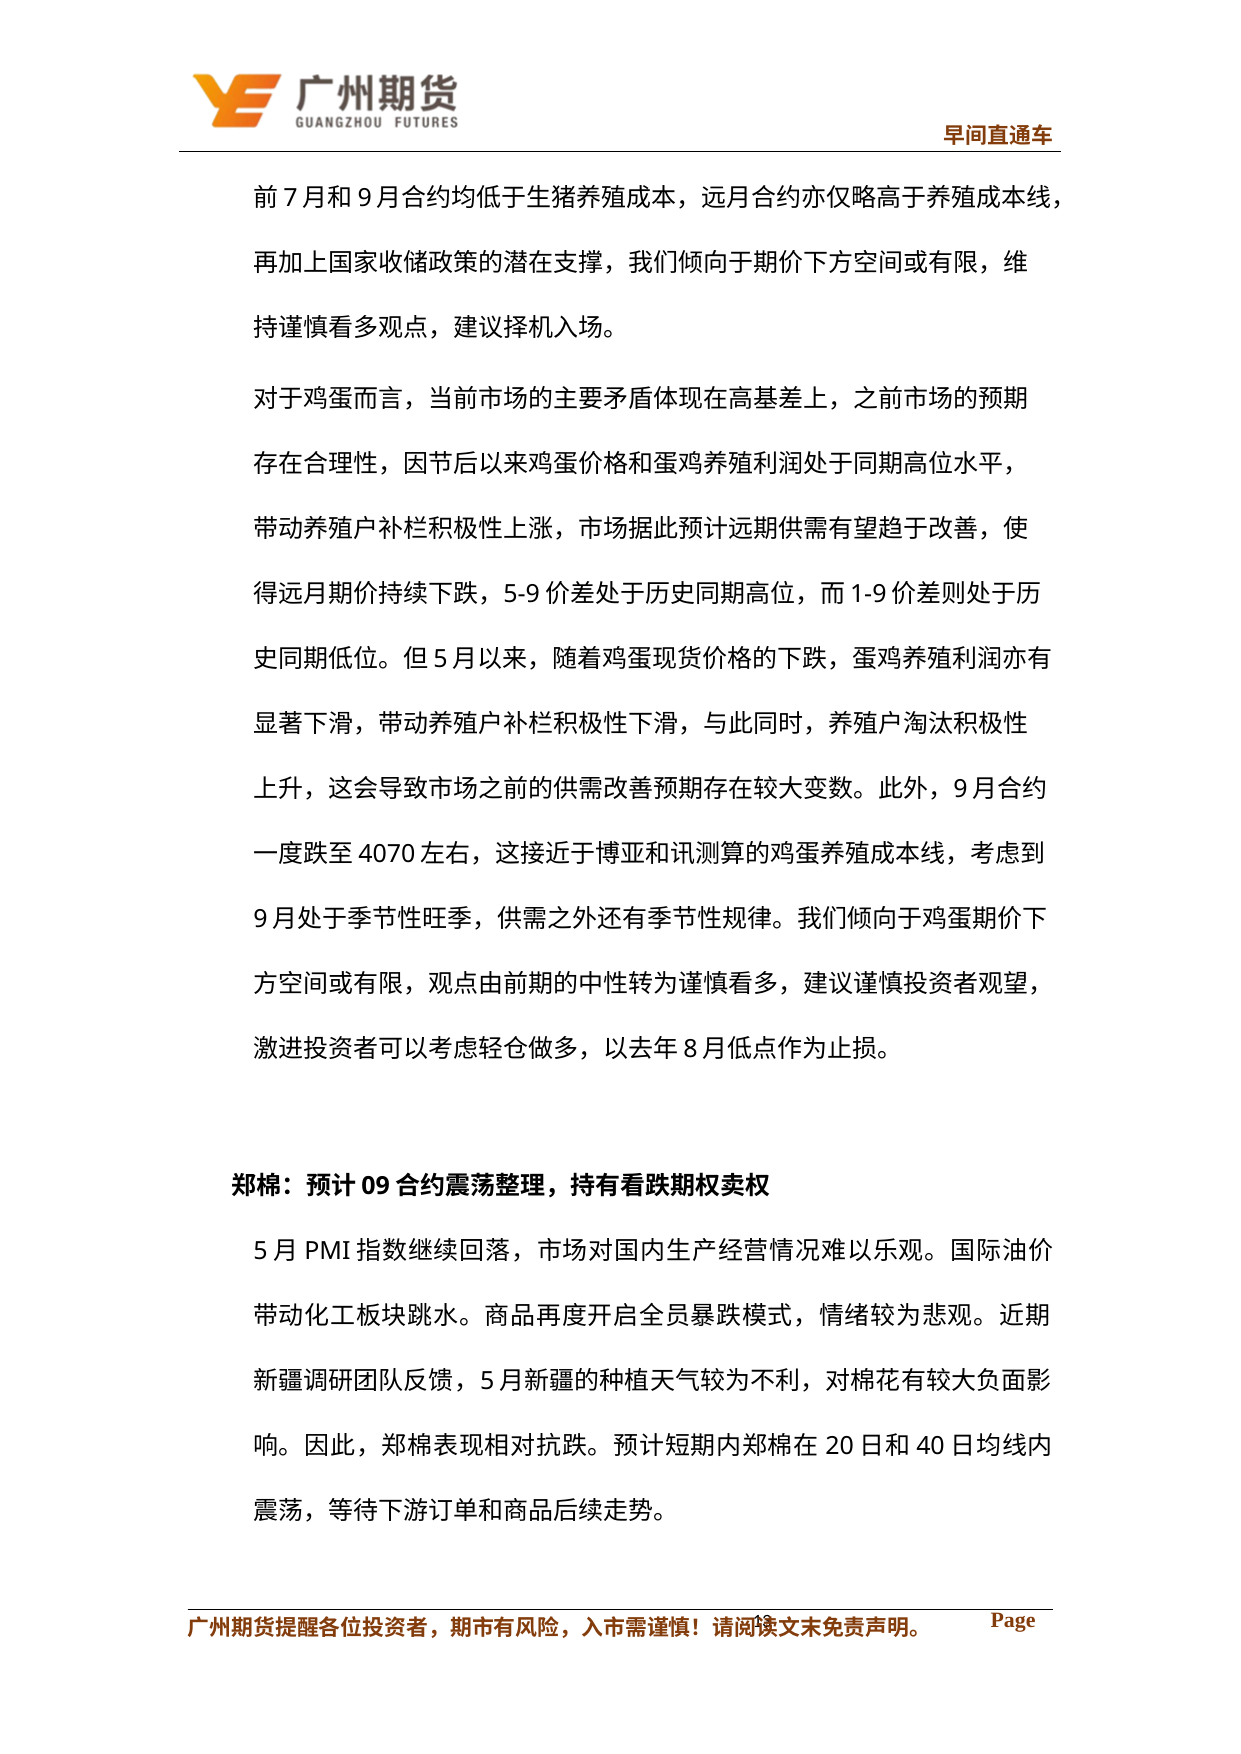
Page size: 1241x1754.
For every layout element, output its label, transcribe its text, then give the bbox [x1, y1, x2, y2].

text 5月PMI指数继续回落，市场对国内生产经营情况难以乐观。国际油价带动化工板块跳水。商品再度开启全员暴跌模式，情绪较为悲观。近期新疆调研团队反馈，5月新疆的种植天气较为不利，对棉花有较大负面影响。因此，郑棉表现相对抗跌。预计短期内郑棉在20日和40日均线内震荡，等待下游订单和商品后续走势。 [253, 1216, 1053, 1541]
picture [187, 61, 479, 139]
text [253, 163, 1053, 358]
text 对于鸡蛋而言，当前市场的主要矛盾体现在高基差上，之前市场的预期存在合理性，因节后以来鸡蛋价格和蛋鸡养殖利润处于同期高位水平，带动养殖户补栏积极性上涨，市场据此预计远期供需有望趋于改善，使得远月期价持续下跌，5-9价差处于历史同期高位，而1-9价差则处于历史同期低位。但5月以来，随着鸡蛋现货价格的下跌，蛋鸡养殖利润亦有显著下滑，带动养殖户补栏积极性下滑，与此同时，养殖户淘汰积极性上升，这会导致市场之前的供需改善预期存在较大变数。此外，9月合约一度跌至4070左右，这接近于博亚和讯测算的鸡蛋养殖成本线，考虑到9月处于季节性旺季，供需之外还有季节性规律。我们倾向于鸡蛋期价下方空间或有限，观点由前期的中性转为谨慎看多，建议谨慎投资者观望，激进投资者可以考虑轻仓做多，以去年8月低点作为止损。 [253, 364, 1053, 1079]
text 郑棉：预计09合约震荡整理，持有看跌期权卖权 [231, 1151, 1053, 1216]
